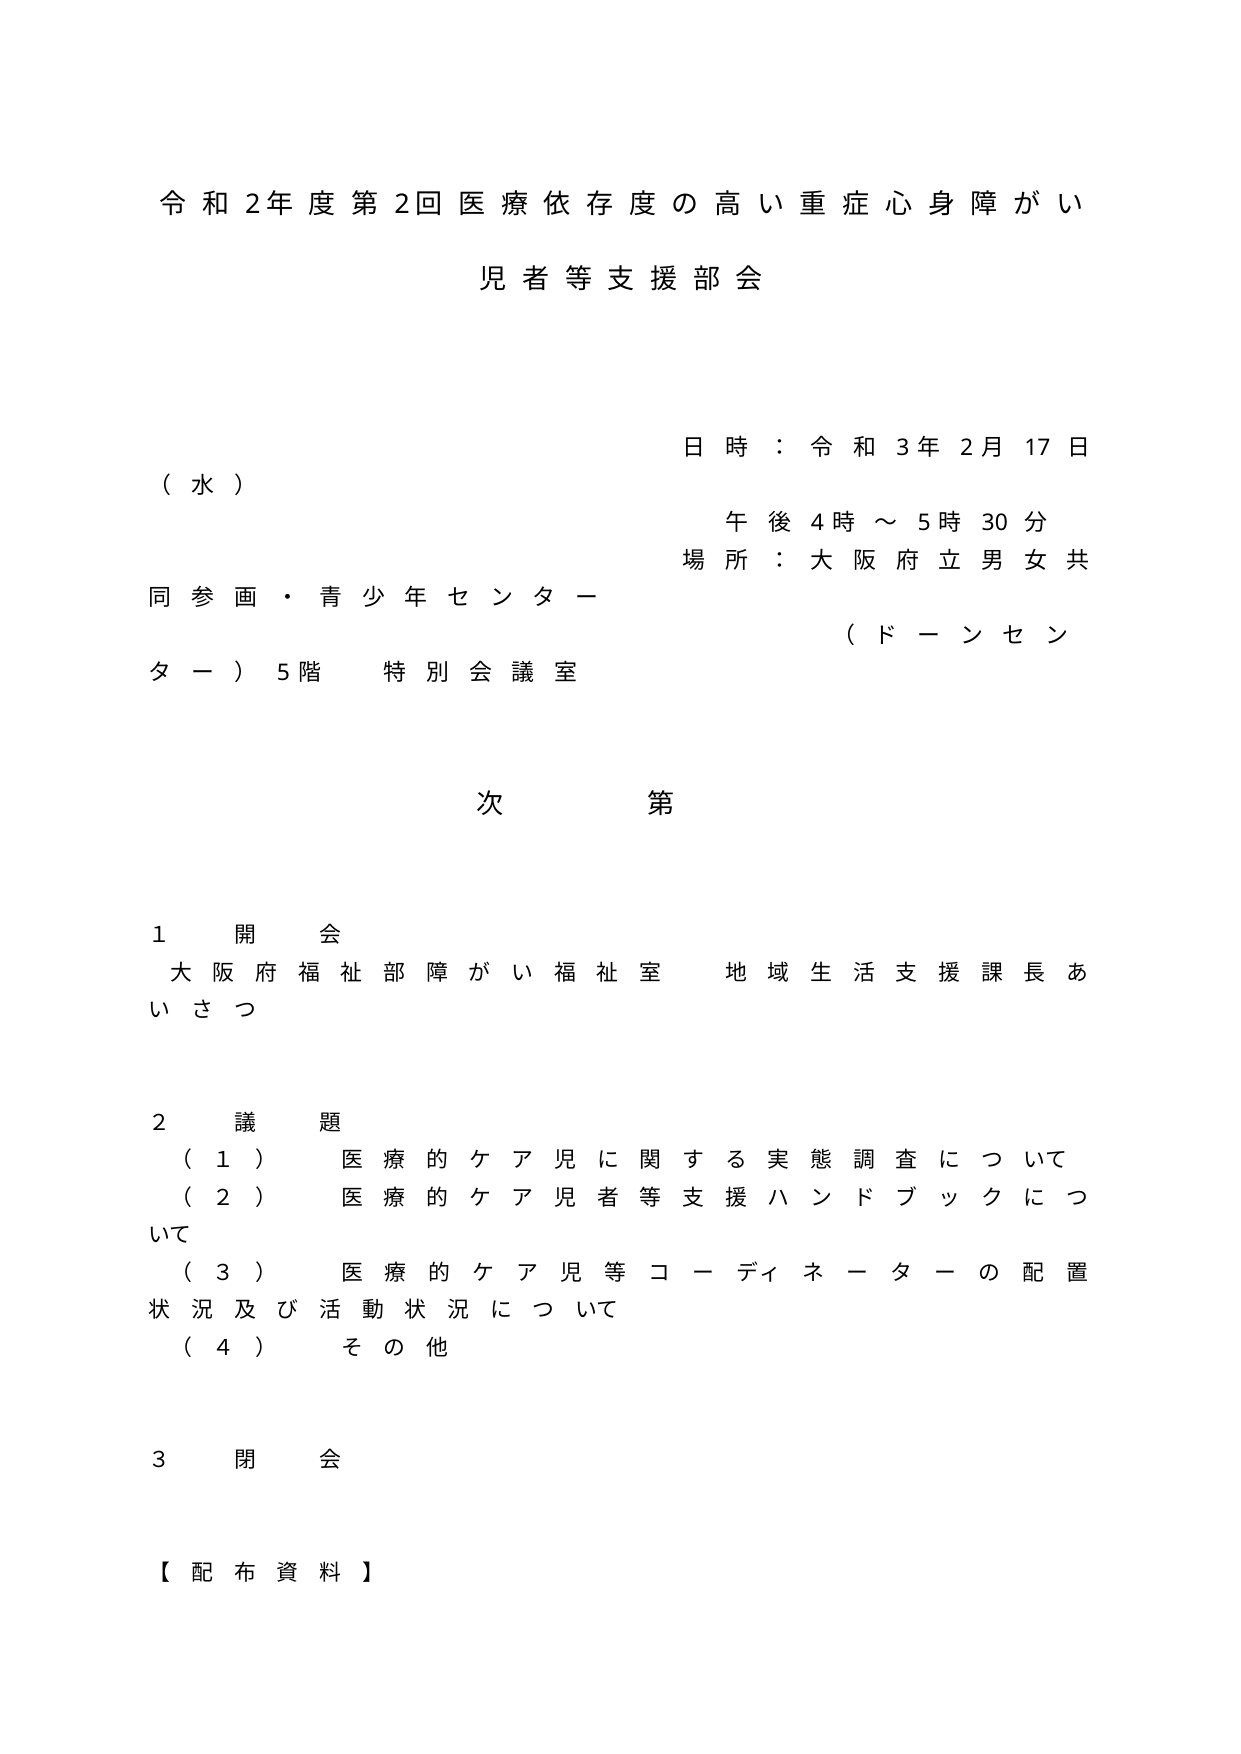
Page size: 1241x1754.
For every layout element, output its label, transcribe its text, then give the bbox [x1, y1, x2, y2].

text （３） 医療的ケア児等コーディネーターの配置状況及び活動状況について [148, 1252, 1109, 1327]
text 場所：大阪府立男女共同参画・青少年センター [148, 539, 1113, 614]
text （２） 医療的ケア児者等支援ハンドブックについて [148, 1177, 1109, 1252]
text 次 第 [148, 764, 1018, 839]
text １ 開 会 [148, 914, 1109, 952]
text （ドーンセンター）5階 特別会議室 [148, 614, 1113, 689]
text 午後4時～5時30分 [148, 502, 1113, 539]
text ３ 閉 会 [148, 1439, 1109, 1477]
text 【配布資料】 [148, 1552, 1109, 1589]
text （４） その他 [148, 1327, 1109, 1364]
text ２ 議 題 [148, 1102, 1109, 1139]
text 大阪府福祉部障がい福祉室 地域生活支援課長あいさつ [148, 952, 1109, 1027]
text 令和2年度第2回医療依存度の高い重症心身障がい児者等支援部会 [148, 164, 1109, 314]
text （１） 医療的ケア児に関する実態調査について [148, 1139, 1109, 1177]
text 日時：令和3年2月17日（水） [148, 427, 1113, 502]
